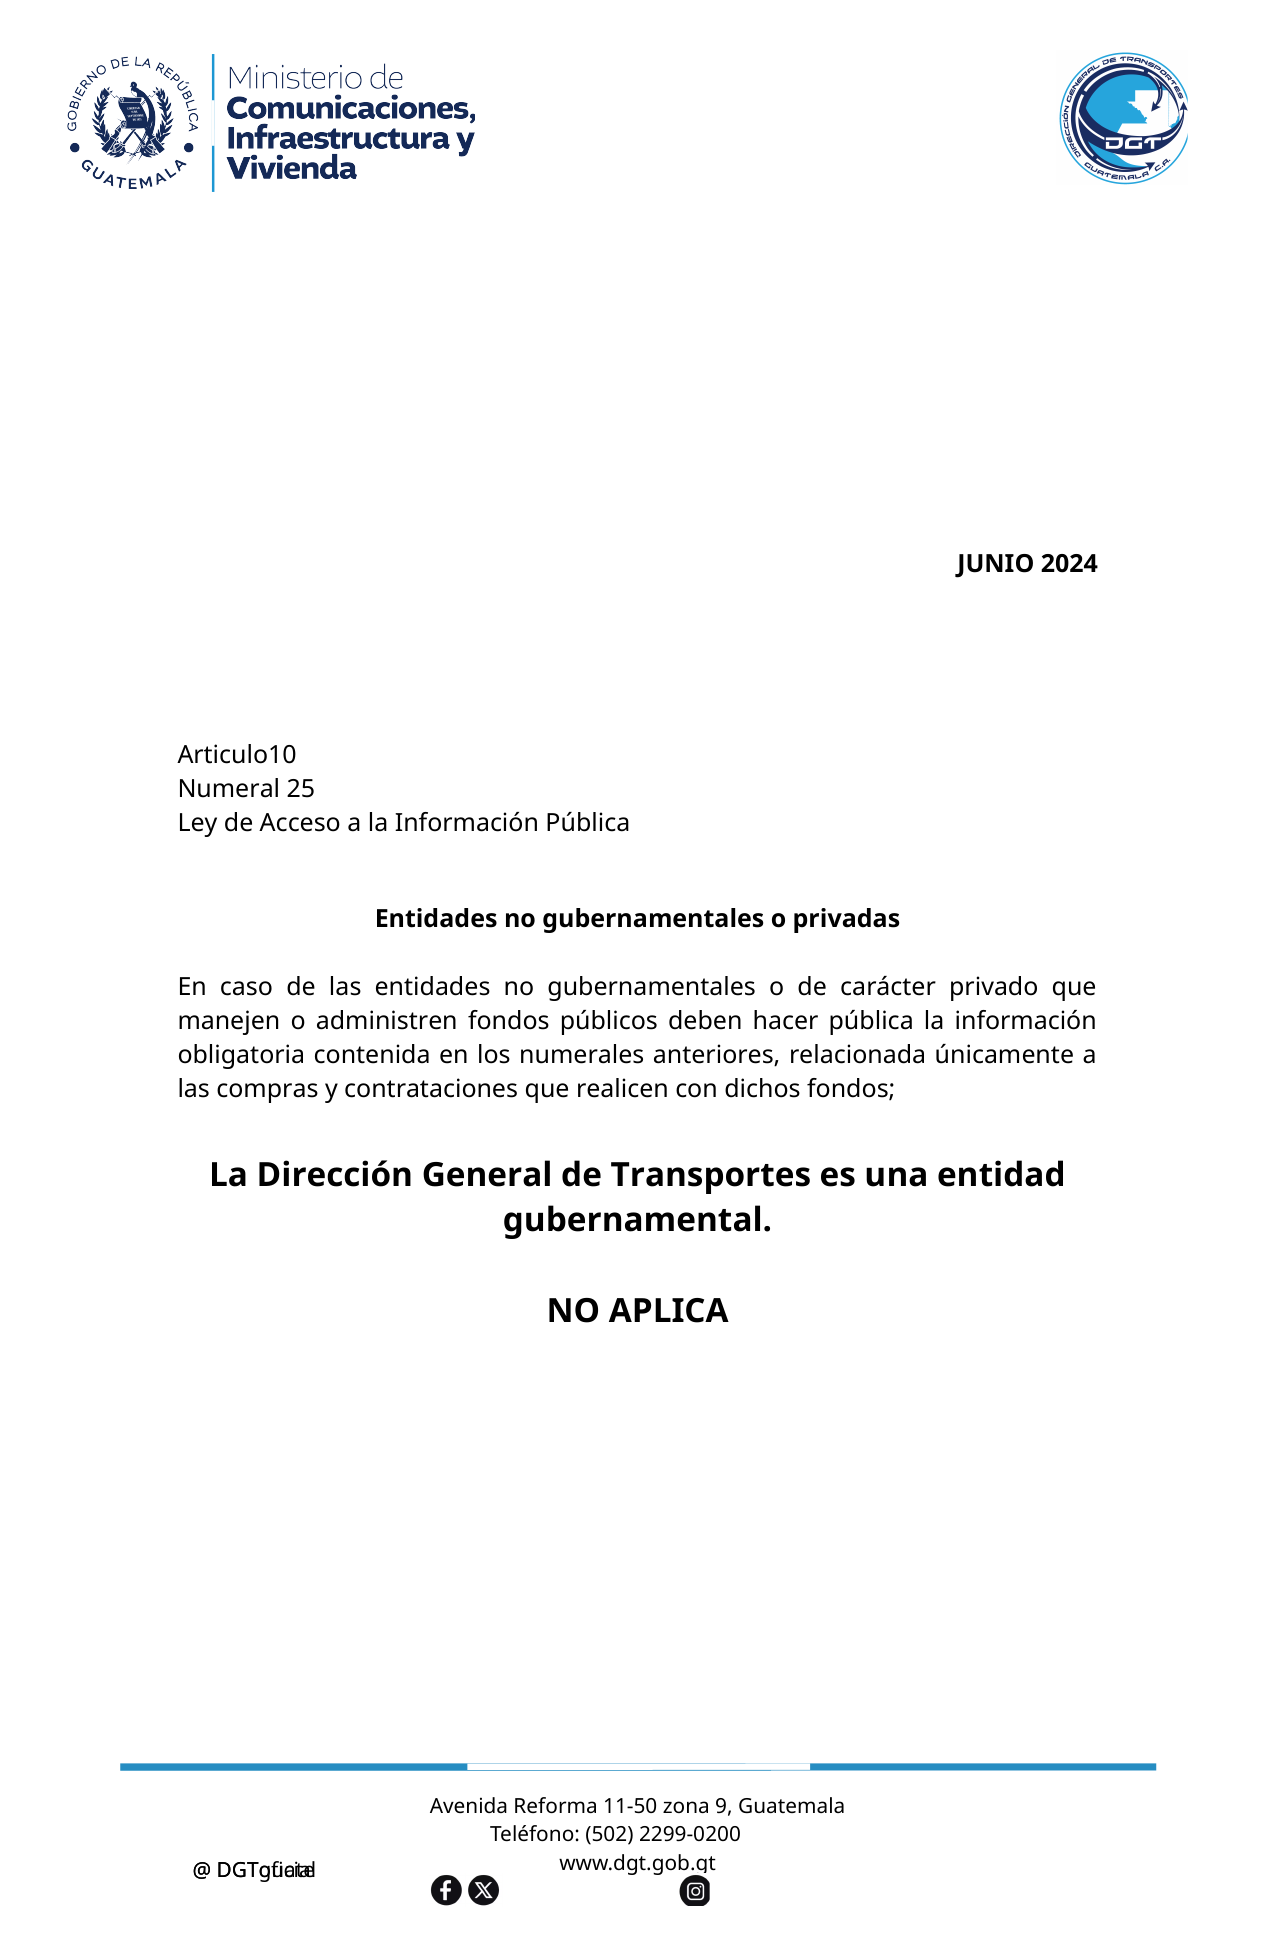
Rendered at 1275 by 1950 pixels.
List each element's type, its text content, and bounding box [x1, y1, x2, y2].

text NO APLICA [177, 1287, 1098, 1332]
picture [67, 54, 475, 192]
picture [429, 1873, 503, 1907]
text Ley de Acceso a la Información Pública [177, 804, 1098, 838]
text Articulo10 [177, 736, 1098, 770]
text JUNIO 2024 [177, 546, 1098, 580]
picture [678, 1873, 710, 1905]
picture [9, 1700, 1267, 1865]
text Entidades no gubernamentales o privadas [177, 901, 1098, 935]
text La Dirección General de Transportes es una entidad gubernamental. [177, 1151, 1098, 1241]
picture [1056, 50, 1188, 185]
text Numeral 25 [177, 770, 1098, 804]
text En caso de las entidades no gubernamentales o de carácter privado que manejen o administren fondos públicos deben hacer pública la información obligatoria contenida en los numerales anteriores, relacionada únicamente a las compras y contrataciones que realicen con dichos fondos; [177, 969, 1098, 1105]
